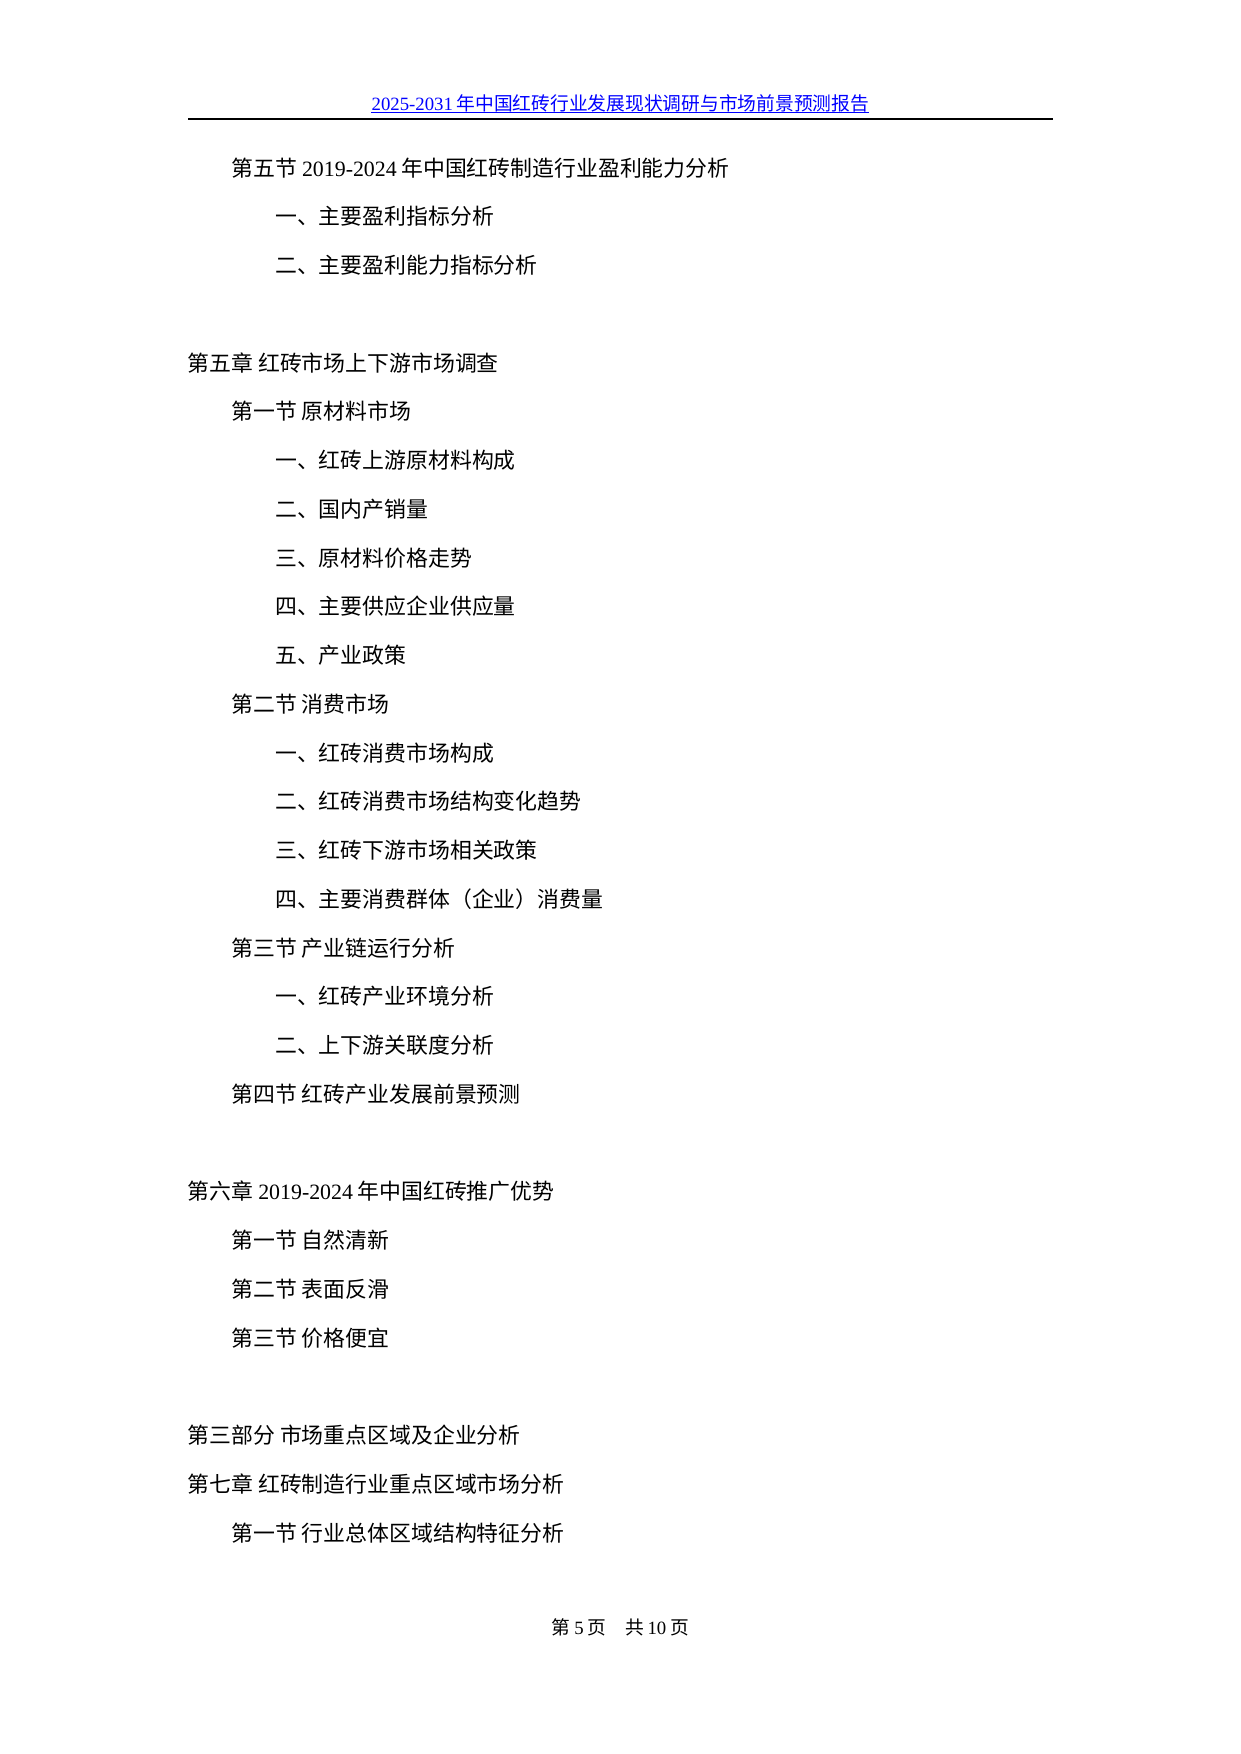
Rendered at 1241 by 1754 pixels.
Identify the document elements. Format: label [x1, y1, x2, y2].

text [187, 150, 1053, 1548]
